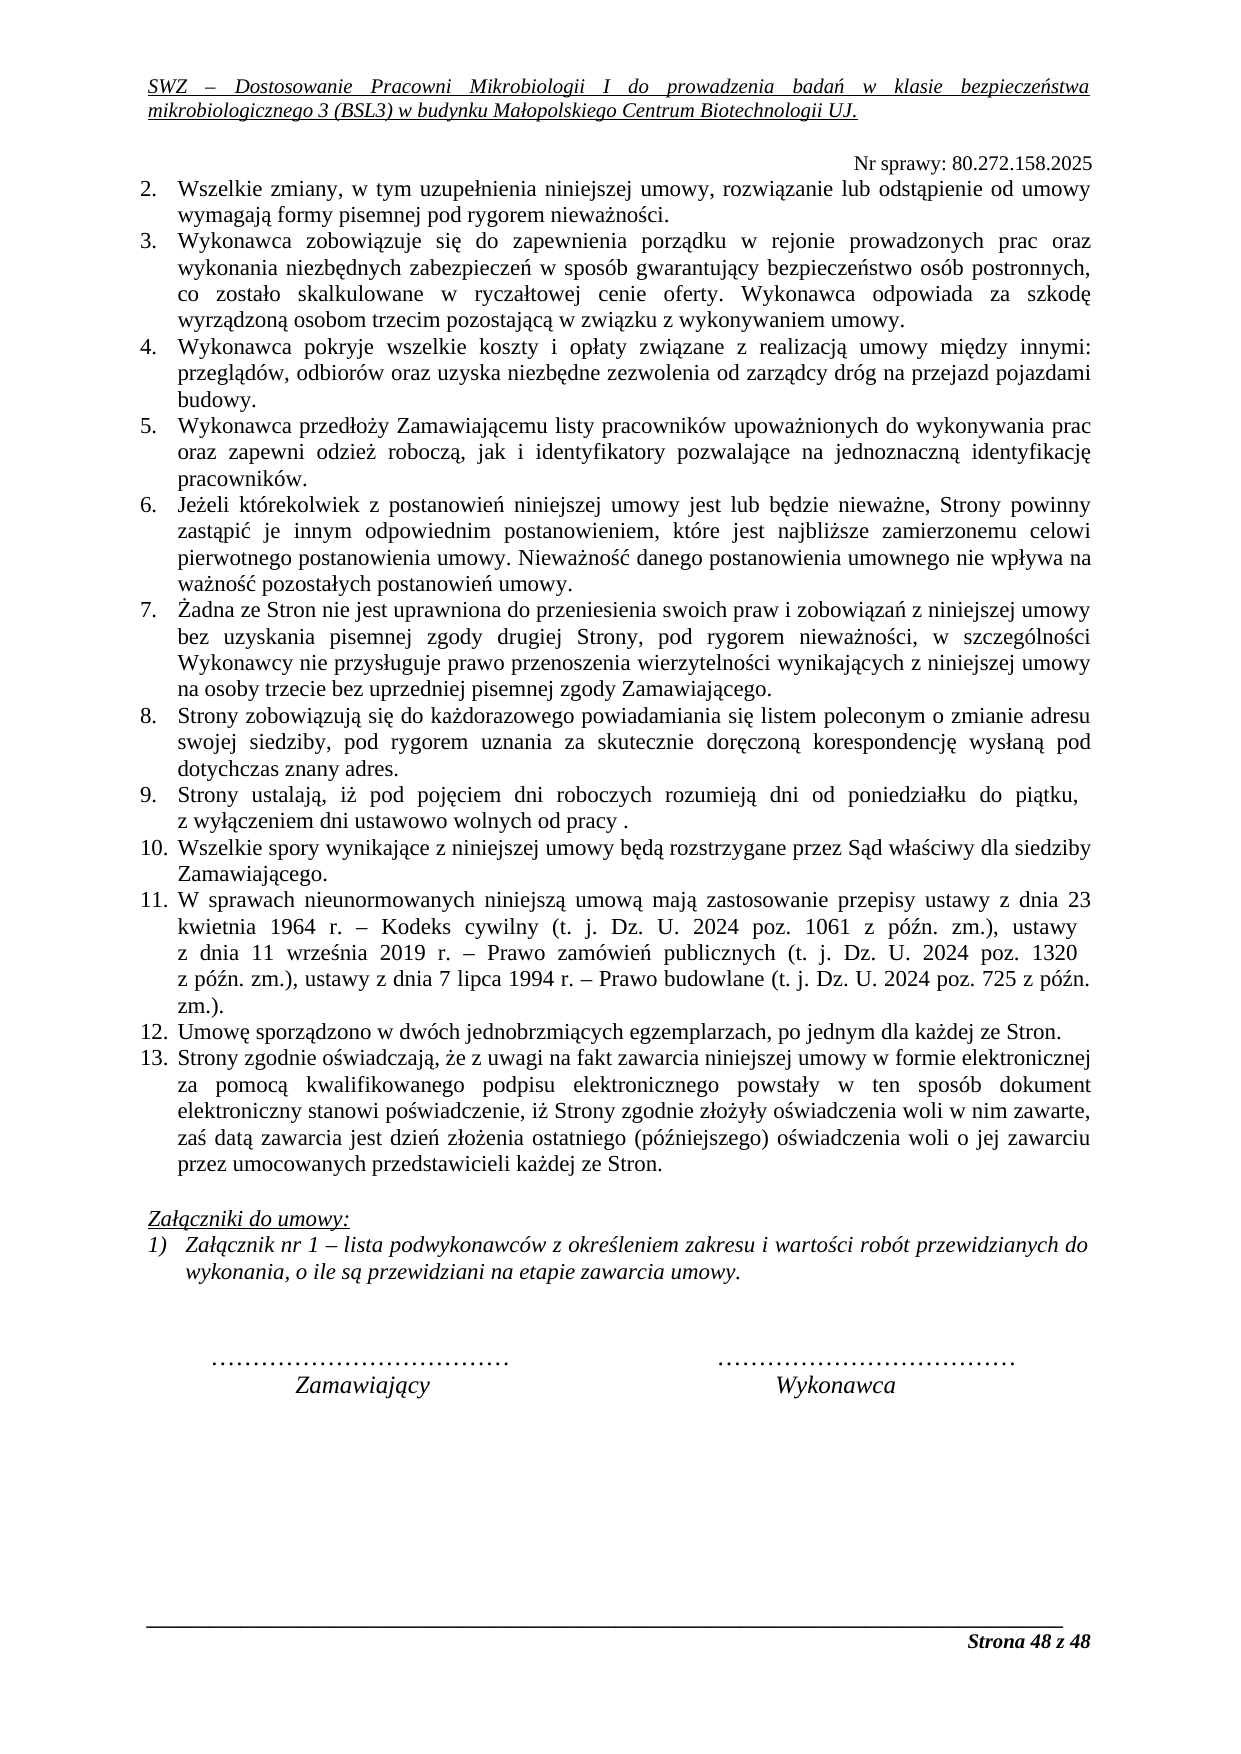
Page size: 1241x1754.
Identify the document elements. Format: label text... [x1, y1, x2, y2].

list Wszelkie spory wynikające z niniejszej umowy będą rozstrzygane przez Sąd właściwy dla siedziby Zamawiającego. [140, 834, 1092, 886]
list Strony zgodnie oświadczają, że z uwagi na fakt zawarcia niniejszej umowy w formie elektronicznej za pomocą kwalifikowanego podpisu elektronicznego powstały w ten sposób dokument elektroniczny stanowi poświadczenie, iż Strony zgodnie złożyły oświadczenia woli w nim zawarte, zaś datą zawarcia jest dzień złożenia ostatniego (późniejszego) oświadczenia woli o jej zawarciu przez umocowanych przedstawicieli każdej ze Stron. [140, 1044, 1092, 1176]
list Załącznik nr 1 – lista podwykonawców z określeniem zakresu i wartości robót przewidzianych do wykonania, o ile są przewidziani na etapie zawarcia umowy. [148, 1231, 1092, 1284]
list W sprawach nieunormowanych niniejszą umową mają zastosowanie przepisy ustawy z dnia 23 kwietnia 1964 r. – Kodeks cywilny (t. j. Dz. U. 2024 poz. 1061 z późn. zm.), ustawy z dnia 11 września 2019 r. – Prawo zamówień publicznych (t. j. Dz. U. 2024 poz. 1320 z późn. zm.), ustawy z dnia 7 lipca 1994 r. – Prawo budowlane (t. j. Dz. U. 2024 poz. 725 z późn. zm.). [140, 886, 1092, 1018]
list Wszelkie zmiany, w tym uzupełnienia niniejszej umowy, rozwiązanie lub odstąpienie od umowy wymagają formy pisemnej pod rygorem nieważności. [140, 175, 1092, 227]
list Strony zobowiązują się do każdorazowego powiadamiania się listem poleconym o zmianie adresu swojej siedziby, pod rygorem uznania za skutecznie doręczoną korespondencję wysłaną pod dotychczas znany adres. [140, 702, 1092, 781]
text Zamawiający Wykonawca [185, 1370, 1092, 1399]
list Umowę sporządzono w dwóch jednobrzmiących egzemplarzach, po jednym dla każdej ze Stron. [140, 1018, 1092, 1044]
list Wykonawca przedłoży Zamawiającemu listy pracowników upoważnionych do wykonywania prac oraz zapewni odzież roboczą, jak i identyfikatory pozwalające na jednoznaczną identyfikację pracowników. [140, 412, 1092, 491]
list Wykonawca zobowiązuje się do zapewnienia porządku w rejonie prowadzonych prac oraz wykonania niezbędnych zabezpieczeń w sposób gwarantujący bezpieczeństwo osób postronnych, co zostało skalkulowane w ryczałtowej cenie oferty. Wykonawca odpowiada za szkodę wyrządzoną osobom trzecim pozostającą w związku z wykonywaniem umowy. [140, 227, 1092, 333]
list Strony ustalają, iż pod pojęciem dni roboczych rozumieją dni od poniedziałku do piątku, z wyłączeniem dni ustawowo wolnych od pracy . [140, 781, 1092, 834]
list Żadna ze Stron nie jest uprawniona do przeniesienia swoich praw i zobowiązań z niniejszej umowy bez uzyskania pisemnej zgody drugiej Strony, pod rygorem nieważności, w szczególności Wykonawcy nie przysługuje prawo przenoszenia wierzytelności wynikających z niniejszej umowy na osoby trzecie bez uprzedniej pisemnej zgody Zamawiającego. [140, 596, 1092, 702]
list Jeżeli którekolwiek z postanowień niniejszej umowy jest lub będzie nieważne, Strony powinny zastąpić je innym odpowiednim postanowieniem, które jest najbliższe zamierzonemu celowi pierwotnego postanowienia umowy. Nieważność danego postanowienia umownego nie wpływa na ważność pozostałych postanowień umowy. [140, 491, 1092, 596]
text ……………………………… ……………………………… [185, 1342, 1092, 1370]
text Załączniki do umowy: [148, 1205, 1092, 1231]
list Wykonawca pokryje wszelkie koszty i opłaty związane z realizacją umowy między innymi: przeglądów, odbiorów oraz uzyska niezbędne zezwolenia od zarządcy dróg na przejazd pojazdami budowy. [140, 333, 1092, 412]
